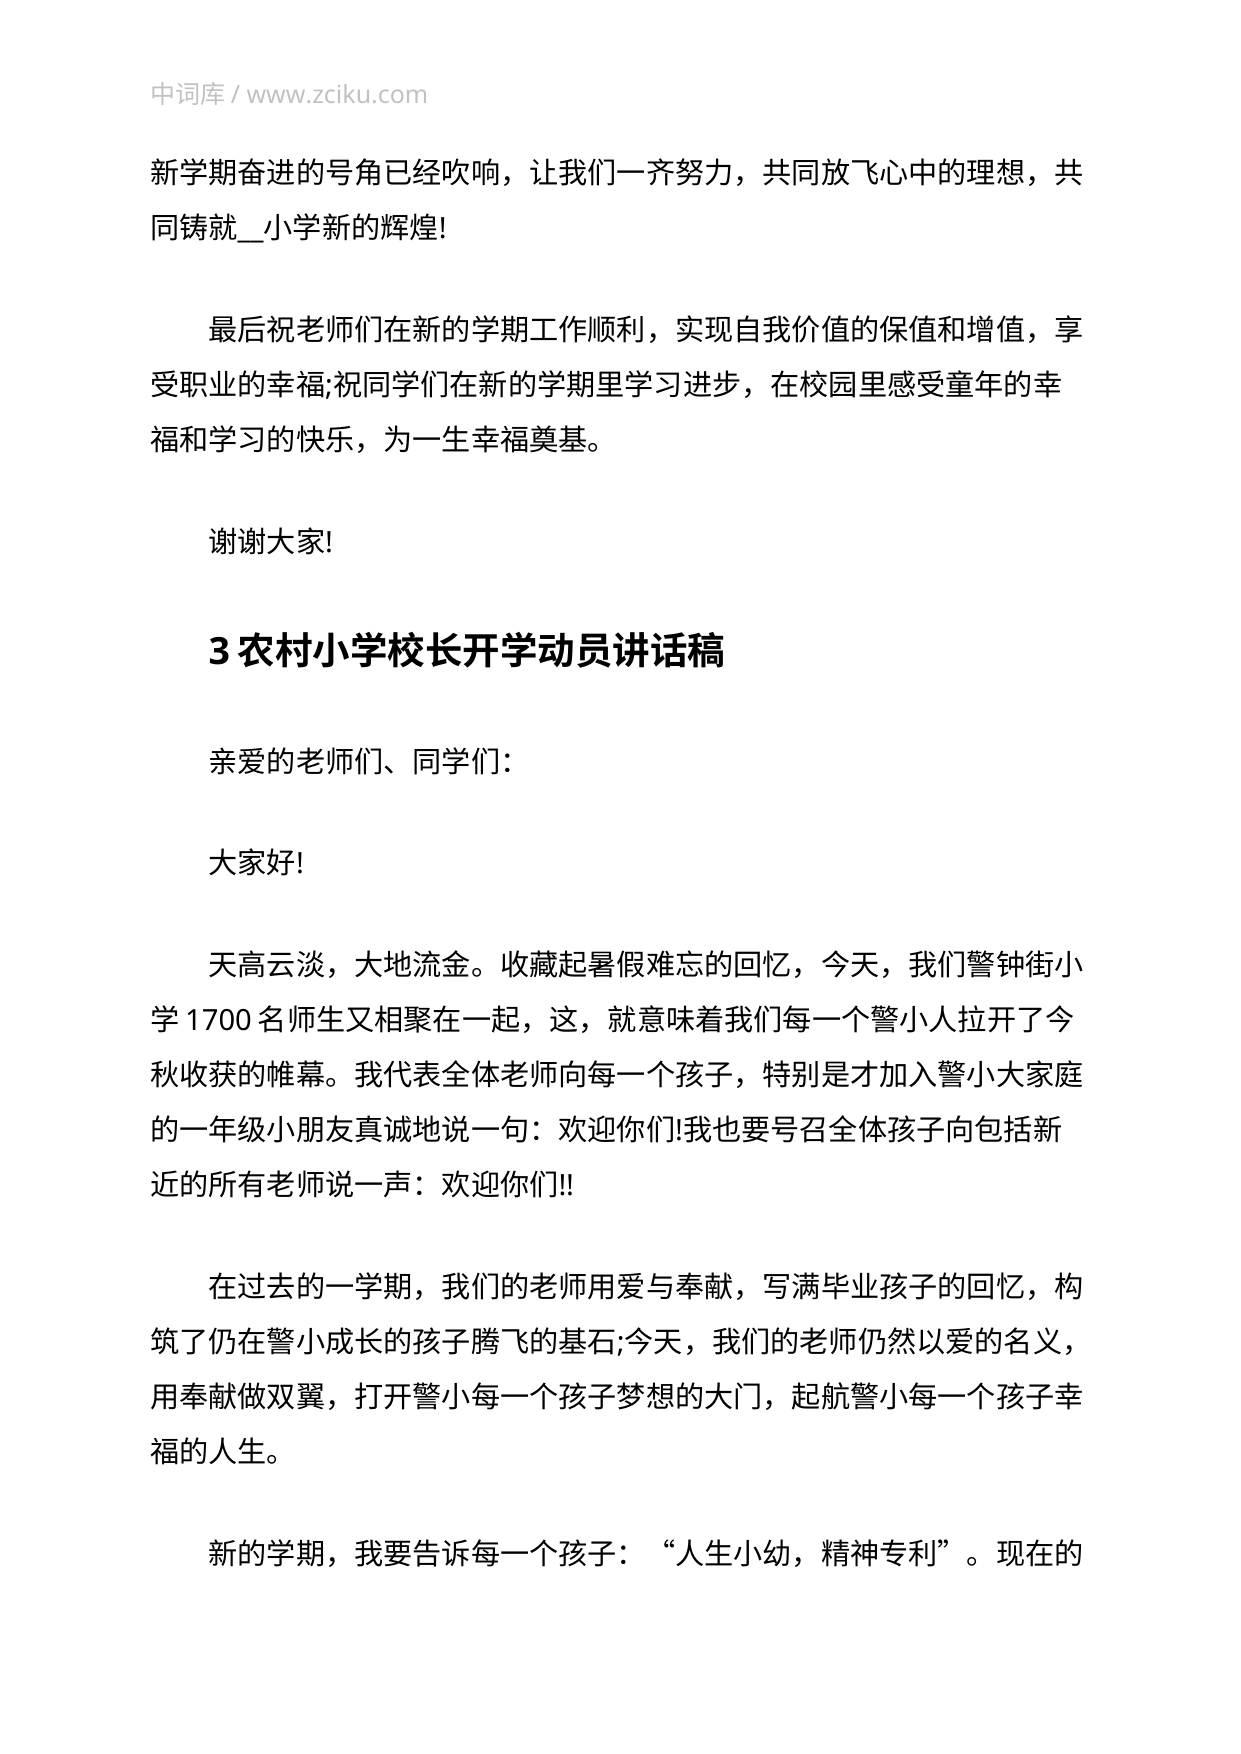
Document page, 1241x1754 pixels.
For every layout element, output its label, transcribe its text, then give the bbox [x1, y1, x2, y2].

text 在过去的一学期，我们的老师用爱与奉献，写满毕业孩子的回忆，构筑了仍在警小成长的孩子腾飞的基石;今天，我们的老师仍然以爱的名义，用奉献做双翼，打开警小每一个孩子梦想的大门，起航警小每一个孩子幸福的人生。 [150, 1264, 1090, 1471]
text 最后祝老师们在新的学期工作顺利，实现自我价值的保值和增值，享受职业的幸福;祝同学们在新的学期里学习进步，在校园里感受童年的幸福和学习的快乐，为一生幸福奠基。 [150, 307, 1090, 459]
text 3农村小学校长开学动员讲话稿 [150, 621, 1090, 675]
text 大家好! [150, 840, 1090, 882]
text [150, 1530, 1090, 1572]
text 亲爱的老师们、同学们： [150, 738, 1090, 780]
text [150, 150, 1090, 247]
text 天高云淡，大地流金。收藏起暑假难忘的回忆，今天，我们警钟街小学1700名师生又相聚在一起，这，就意味着我们每一个警小人拉开了今秋收获的帷幕。我代表全体老师向每一个孩子，特别是才加入警小大家庭的一年级小朋友真诚地说一句：欢迎你们!我也要号召全体孩子向包括新近的所有老师说一声：欢迎你们!! [150, 942, 1090, 1204]
text 谢谢大家! [150, 518, 1090, 561]
